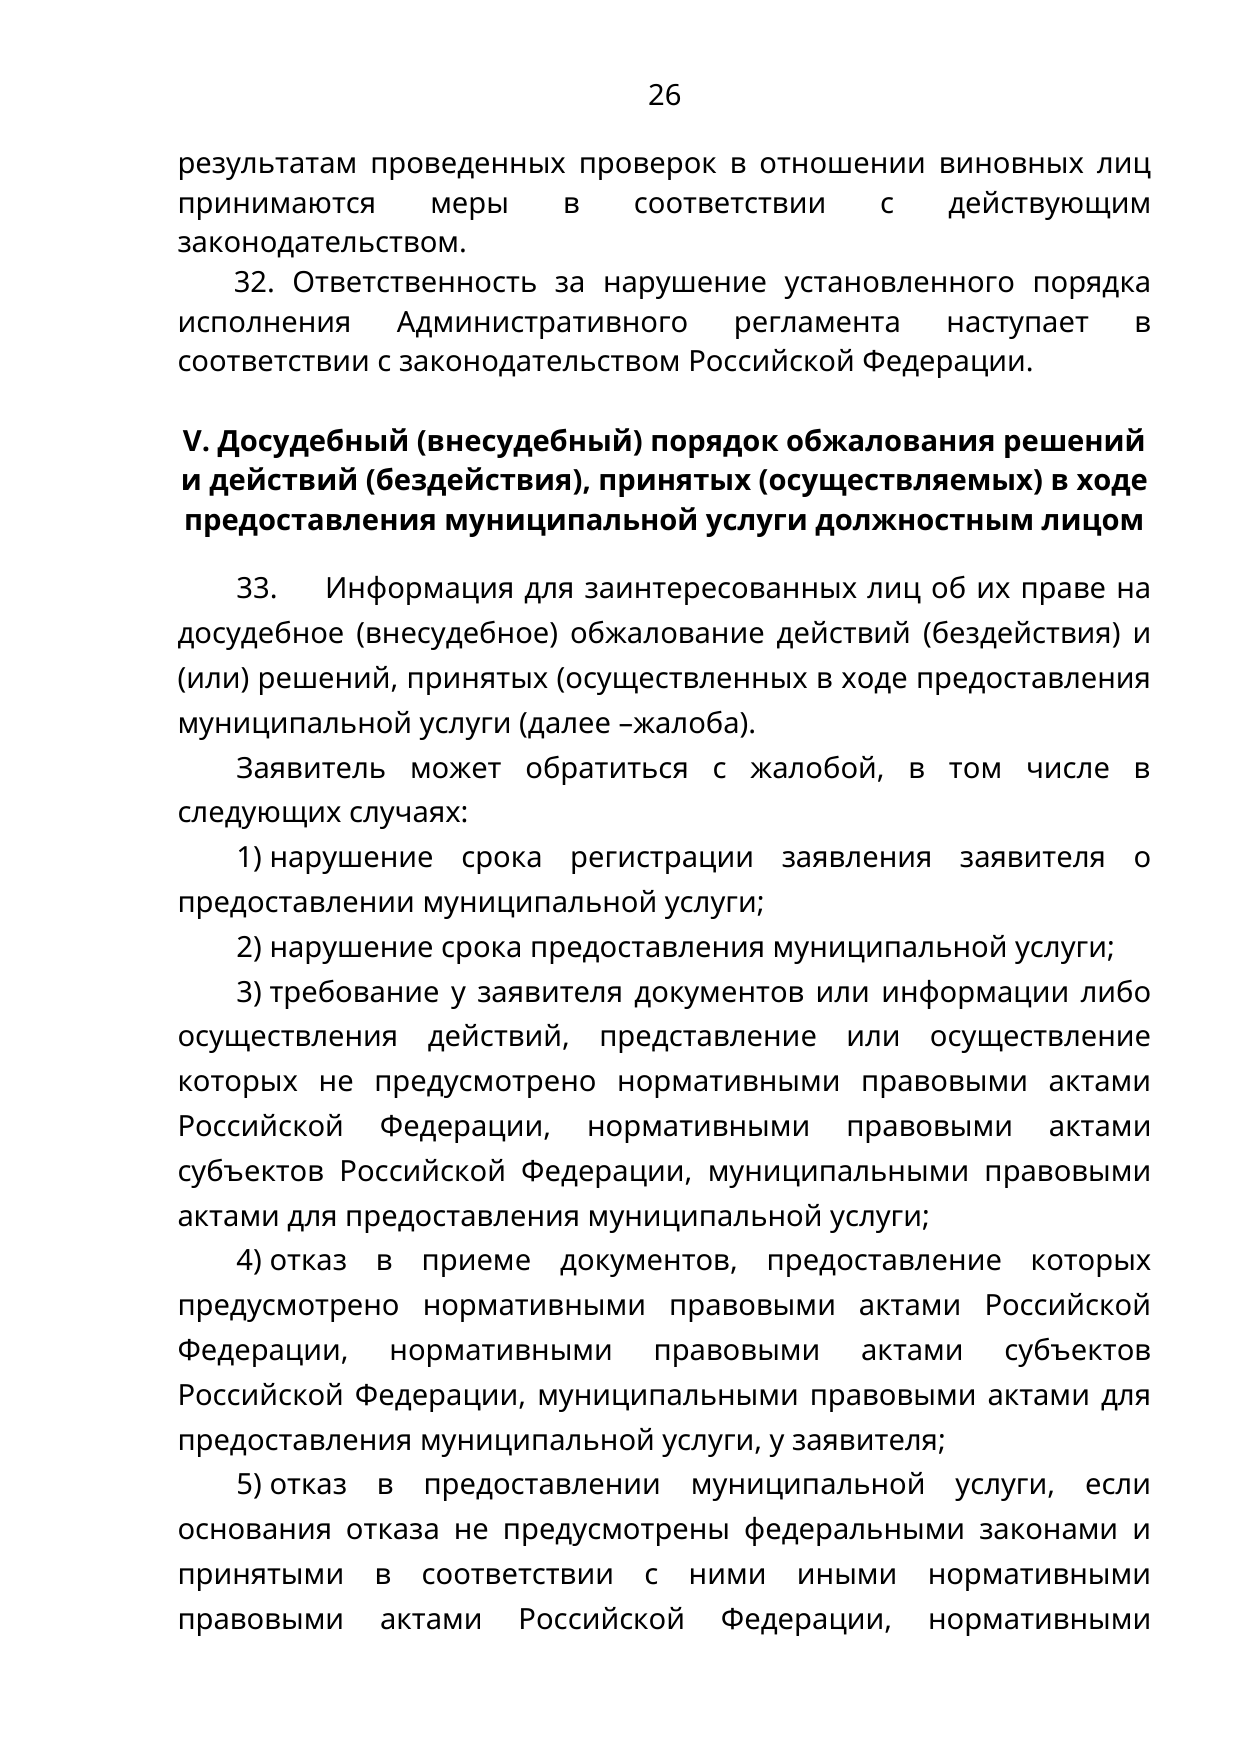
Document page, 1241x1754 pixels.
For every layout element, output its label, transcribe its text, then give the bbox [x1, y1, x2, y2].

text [177, 142, 1152, 261]
text 3) требование у заявителя документов или информации либо осуществления действий, представление или осуществление которых не предусмотрено нормативными правовыми актами Российской Федерации, нормативными правовыми актами субъектов Российской Федерации, муниципальными правовыми актами для предоставления муниципальной услуги; [177, 971, 1152, 1234]
text 1) нарушение срока регистрации заявления заявителя о предоставлении муниципальной услуги; [177, 837, 1152, 921]
list Информация для заинтересованных лиц об их праве на досудебное (внесудебное) обжалование действий (бездействия) и (или) решений, принятых (осуществленных в ходе предоставления муниципальной услуги (далее –жалоба). [177, 568, 1152, 742]
text 2) нарушение срока предоставления муниципальной услуги; [177, 926, 1152, 966]
text 4) отказ в приеме документов, предоставление которых предусмотрено нормативными правовыми актами Российской Федерации, нормативными правовыми актами субъектов Российской Федерации, муниципальными правовыми актами для предоставления муниципальной услуги, у заявителя; [177, 1240, 1152, 1458]
text V. Досудебный (внесудебный) порядок обжалования решений и действий (бездействия), принятых (осуществляемых) в ходе предоставления муниципальной услуги должностным лицом [177, 420, 1152, 539]
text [177, 1464, 1152, 1638]
text 32. Ответственность за нарушение установленного порядка исполнения Административного регламента наступает в соответствии с законодательством Российской Федерации. [177, 261, 1152, 380]
text Заявитель может обратиться с жалобой, в том числе в следующих случаях: [177, 747, 1152, 831]
